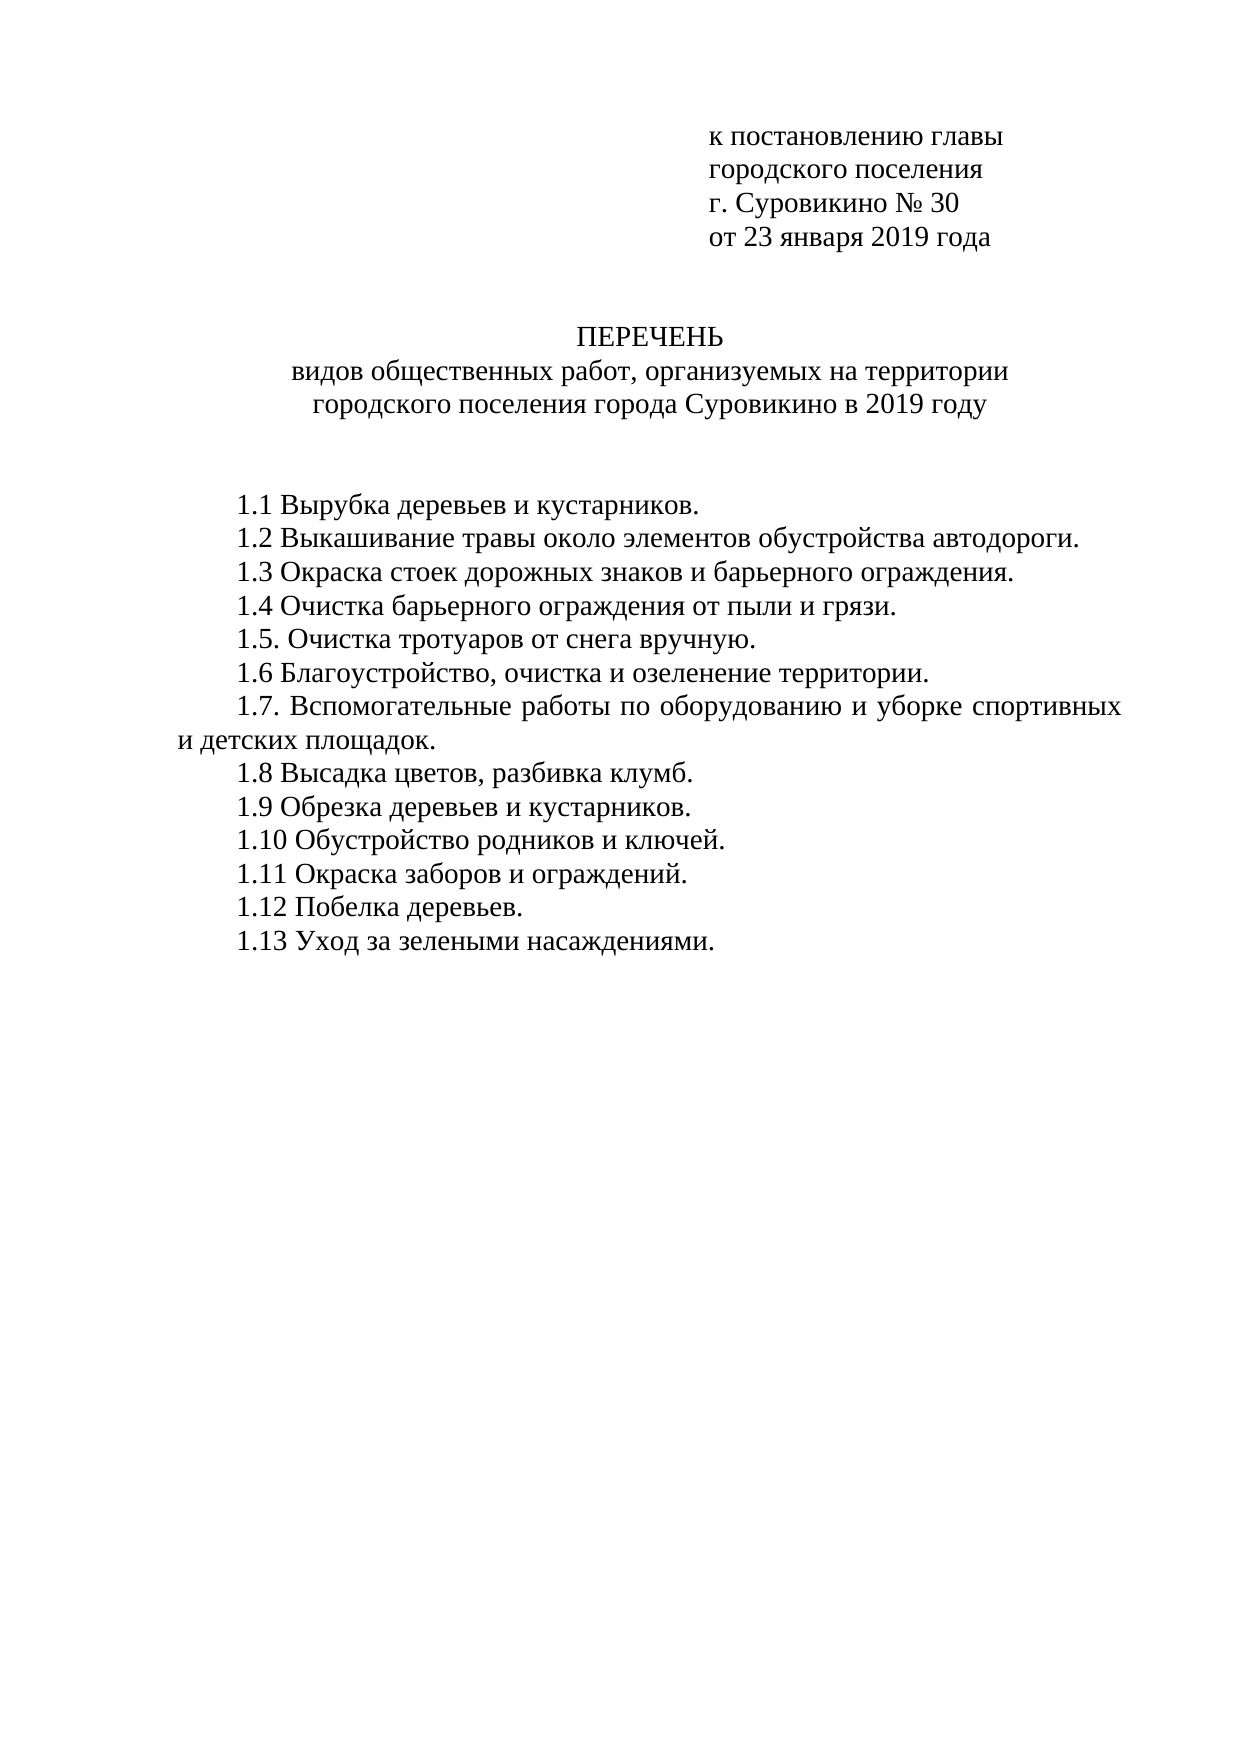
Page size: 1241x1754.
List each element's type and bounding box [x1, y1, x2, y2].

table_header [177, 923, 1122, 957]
table_header [177, 118, 1122, 252]
